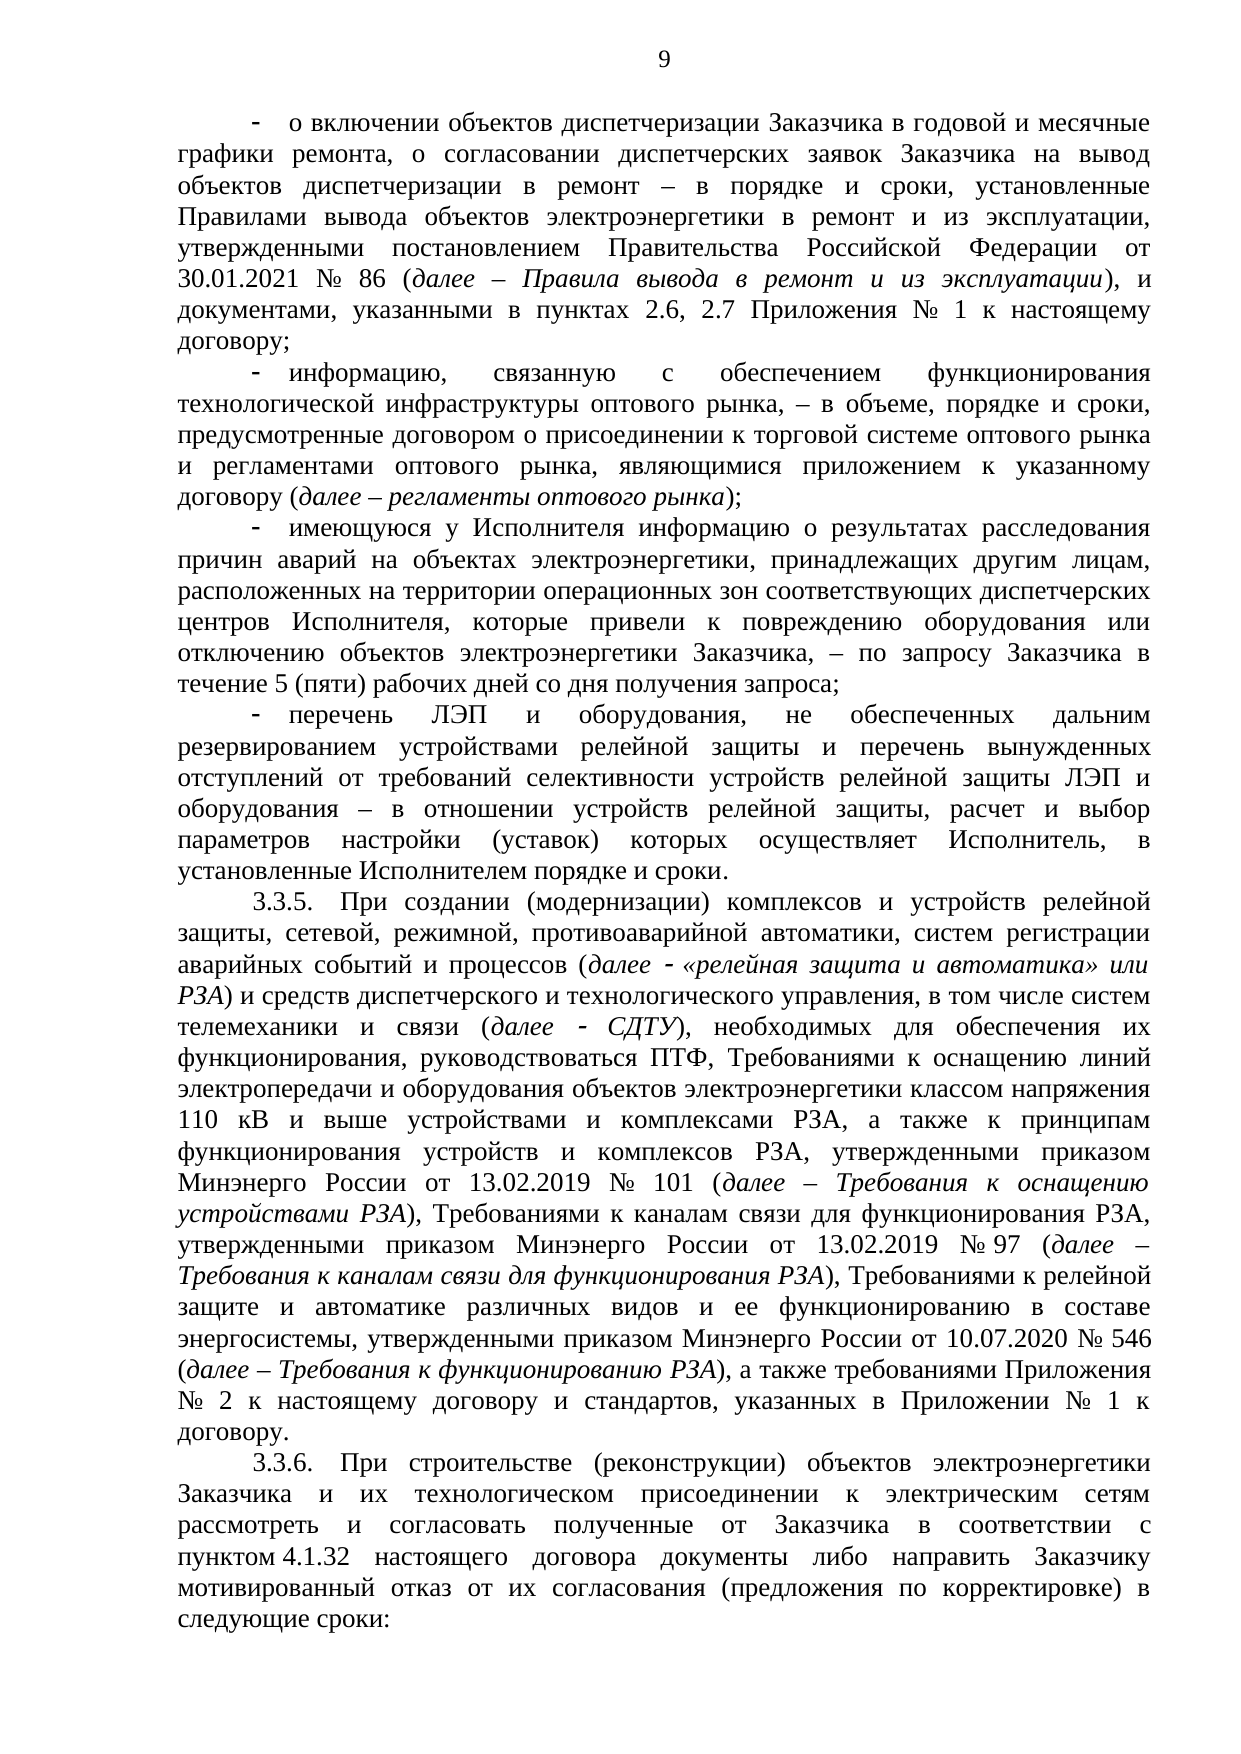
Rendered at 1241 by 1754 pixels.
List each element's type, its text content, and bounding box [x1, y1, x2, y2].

list перечень ЛЭП и оборудования, не обеспеченных дальним резервированием устройствами релейной защиты и перечень вынужденных отступлений от требований селективности устройств релейной защиты ЛЭП и оборудования – в отношении устройств релейной защиты, расчет и выбор параметров настройки (уставок) которых осуществляет Исполнитель, в установленные Исполнителем порядке и сроки. [177, 698, 1152, 885]
list имеющуюся у Исполнителя информацию о результатах расследования причин аварий на объектах электроэнергетики, принадлежащих другим лицам, расположенных на территории операционных зон соответствующих диспетчерских центров Исполнителя, которые привели к повреждению оборудования или отключению объектов электроэнергетики Заказчика, – по запросу Заказчика в течение 5 (пяти) рабочих дней со дня получения запроса; [177, 511, 1152, 698]
list При создании (модернизации) комплексов и устройств релейной защиты, сетевой, режимной, противоаварийной автоматики, систем регистрации аварийных событий и процессов (далее «релейная защита и автоматика» или РЗА) и средств диспетчерского и технологического управления, в том числе систем телемеханики и связи (далее СДТУ), необходимых для обеспечения их функционирования, руководствоваться ПТФ, Требованиями к оснащению линий электропередачи и оборудования объектов электроэнергетики классом напряжения 110 кВ и выше устройствами и комплексами РЗА, а также к принципам функционирования устройств и комплексов РЗА, утвержденными приказом Минэнерго России от 13.02.2019 № 101 (далее – Требования к оснащению устройствами РЗА), Требованиями к каналам связи для функционирования РЗА, утвержденными приказом Минэнерго России от 13.02.2019 № 97 (далее – Требования к каналам связи для функционирования РЗА), Требованиями к релейной защите и автоматике различных видов и ее функционированию в составе энергосистемы, утвержденными приказом Минэнерго России от 10.07.2020 № 546 (далее – Требования к функционированию РЗА), а также требованиями Приложения № 2 к настоящему договору и стандартов, указанных в Приложении № 1 к договору. [177, 885, 1152, 1446]
list При строительстве (реконструкции) объектов электроэнергетики Заказчика и их технологическом присоединении к электрическим сетям рассмотреть и согласовать полученные от Заказчика в соответствии с пунктом 4.1.32 настоящего договора документы либо направить Заказчику мотивированный отказ от их согласования (предложения по корректировке) в следующие сроки: [177, 1446, 1152, 1633]
list о включении объектов диспетчеризации Заказчика в годовой и месячные графики ремонта, о согласовании диспетчерских заявок Заказчика на вывод объектов диспетчеризации в ремонт – в порядке и сроки, установленные Правилами вывода объектов электроэнергетики в ремонт и из эксплуатации, утвержденными постановлением Правительства Российской Федерации от 30.01.2021 № 86 (далее – Правила вывода в ремонт и из эксплуатации), и документами, указанными в пунктах 2.6, 2.7 Приложения № 1 к настоящему договору; [177, 106, 1152, 356]
list информацию, связанную с обеспечением функционирования технологической инфраструктуры оптового рынка, – в объеме, порядке и сроки, предусмотренные договором о присоединении к торговой системе оптового рынка и регламентами оптового рынка, являющимися приложением к указанному договору (далее – регламенты оптового рынка); [177, 356, 1152, 511]
